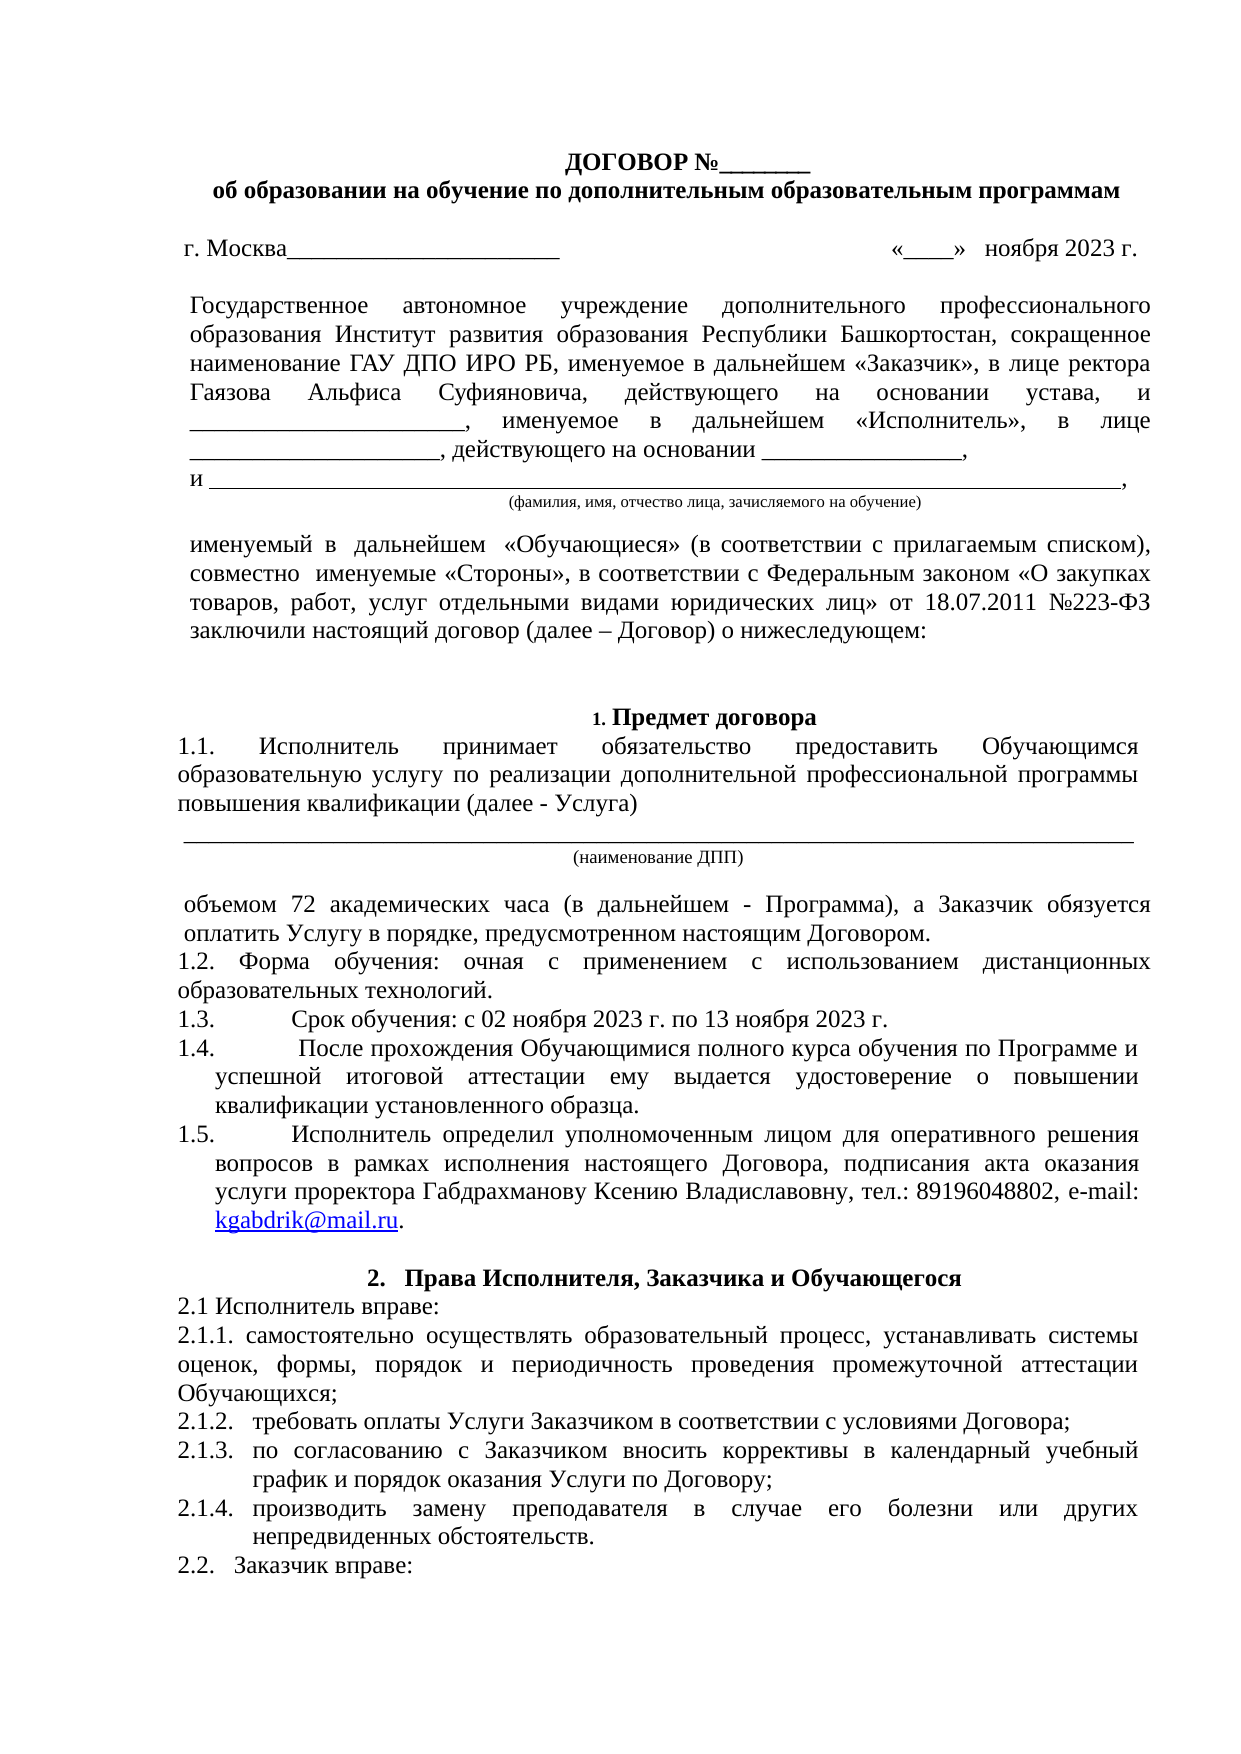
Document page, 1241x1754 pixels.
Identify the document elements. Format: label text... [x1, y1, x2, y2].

text Государственное автономное учреждение дополнительного профессионального образования Институт развития образования Республики Башкортостан, сокращенное наименование ГАУ ДПО ИРО РБ, именуемое в дальнейшем «Заказчик», в лице ректора Гаязова Альфиса Суфияновича, действующего на основании устава, и ______________________, именуемое в дальнейшем «Исполнитель», в лице ____________________, действующего на основании ________________, [189, 290, 1152, 463]
text г. Москва «____» ноября 2023 г. [287, 233, 1090, 262]
text и , [189, 463, 1152, 492]
list по согласованию с Заказчиком вносить коррективы в календарный учебный график и порядок оказания Услуги по Договору; [177, 1435, 1139, 1493]
list производить замену преподавателя в случае его болезни или других непредвиденных обстоятельств. [177, 1493, 1139, 1550]
list Заказчик вправе: [177, 1550, 1152, 1579]
list требовать оплаты Услуги Заказчиком в соответствии с условиями Договора; [177, 1406, 1152, 1435]
text 1.2. Форма обучения: очная с применением с использованием дистанционных образовательных технологий. [177, 946, 1152, 1004]
text об образовании на обучение по дополнительным образовательным программам [181, 176, 1152, 204]
text объемом 72 академических часа (в дальнейшем - Программа), а Заказчик обязуется оплатить Услугу в порядке, предусмотренном настоящим Договором. [183, 889, 1152, 946]
text 1.1. Исполнитель принимает обязательство предоставить Обучающимся образовательную услугу по реализации дополнительной профессиональной программы повышения квалификации (далее - Услуга) [177, 731, 1139, 817]
text ДОГОВОР № [565, 147, 1152, 176]
list Предмет договора [592, 702, 1152, 731]
list Исполнитель определил уполномоченным лицом для оперативного решения вопросов в рамках исполнения настоящего Договора, подписания акта оказания услуги проректора Габдрахманову Ксению Владиславовну, тел.: 89196048802, e-mail: kgabdrik@mail.ru. [177, 1119, 1139, 1234]
list Права Исполнителя, Заказчика и Обучающегося [177, 1263, 1152, 1291]
list Срок обучения: с 02 ноября 2023 г. по 13 ноября 2023 г. [177, 1004, 1152, 1033]
text (фамилия, имя, отчество лица, зачисляемого на обучение) [508, 492, 1152, 511]
text именуемый в дальнейшем «Обучающиеся» (в соответствии с прилагаемым списком), совместно именуемые «Стороны», в соответствии с Федеральным законом «О закупках товаров, работ, услуг отдельными видами юридических лиц» от 18.07.2011 №223-ФЗ заключили настоящий договор (далее – Договор) о нижеследующем: [189, 530, 1152, 644]
list После прохождения Обучающимися полного курса обучения по Программе и успешной итоговой аттестации ему выдается удостоверение о повышении квалификации установленного образца. [177, 1033, 1139, 1119]
text 2.1.1. самостоятельно осуществлять образовательный процесс, устанавливать системы оценок, формы, порядок и периодичность проведения промежуточной аттестации Обучающихся; [177, 1320, 1139, 1406]
text (наименование ДПП) [177, 846, 1139, 867]
list Исполнитель вправе: [177, 1291, 1152, 1320]
